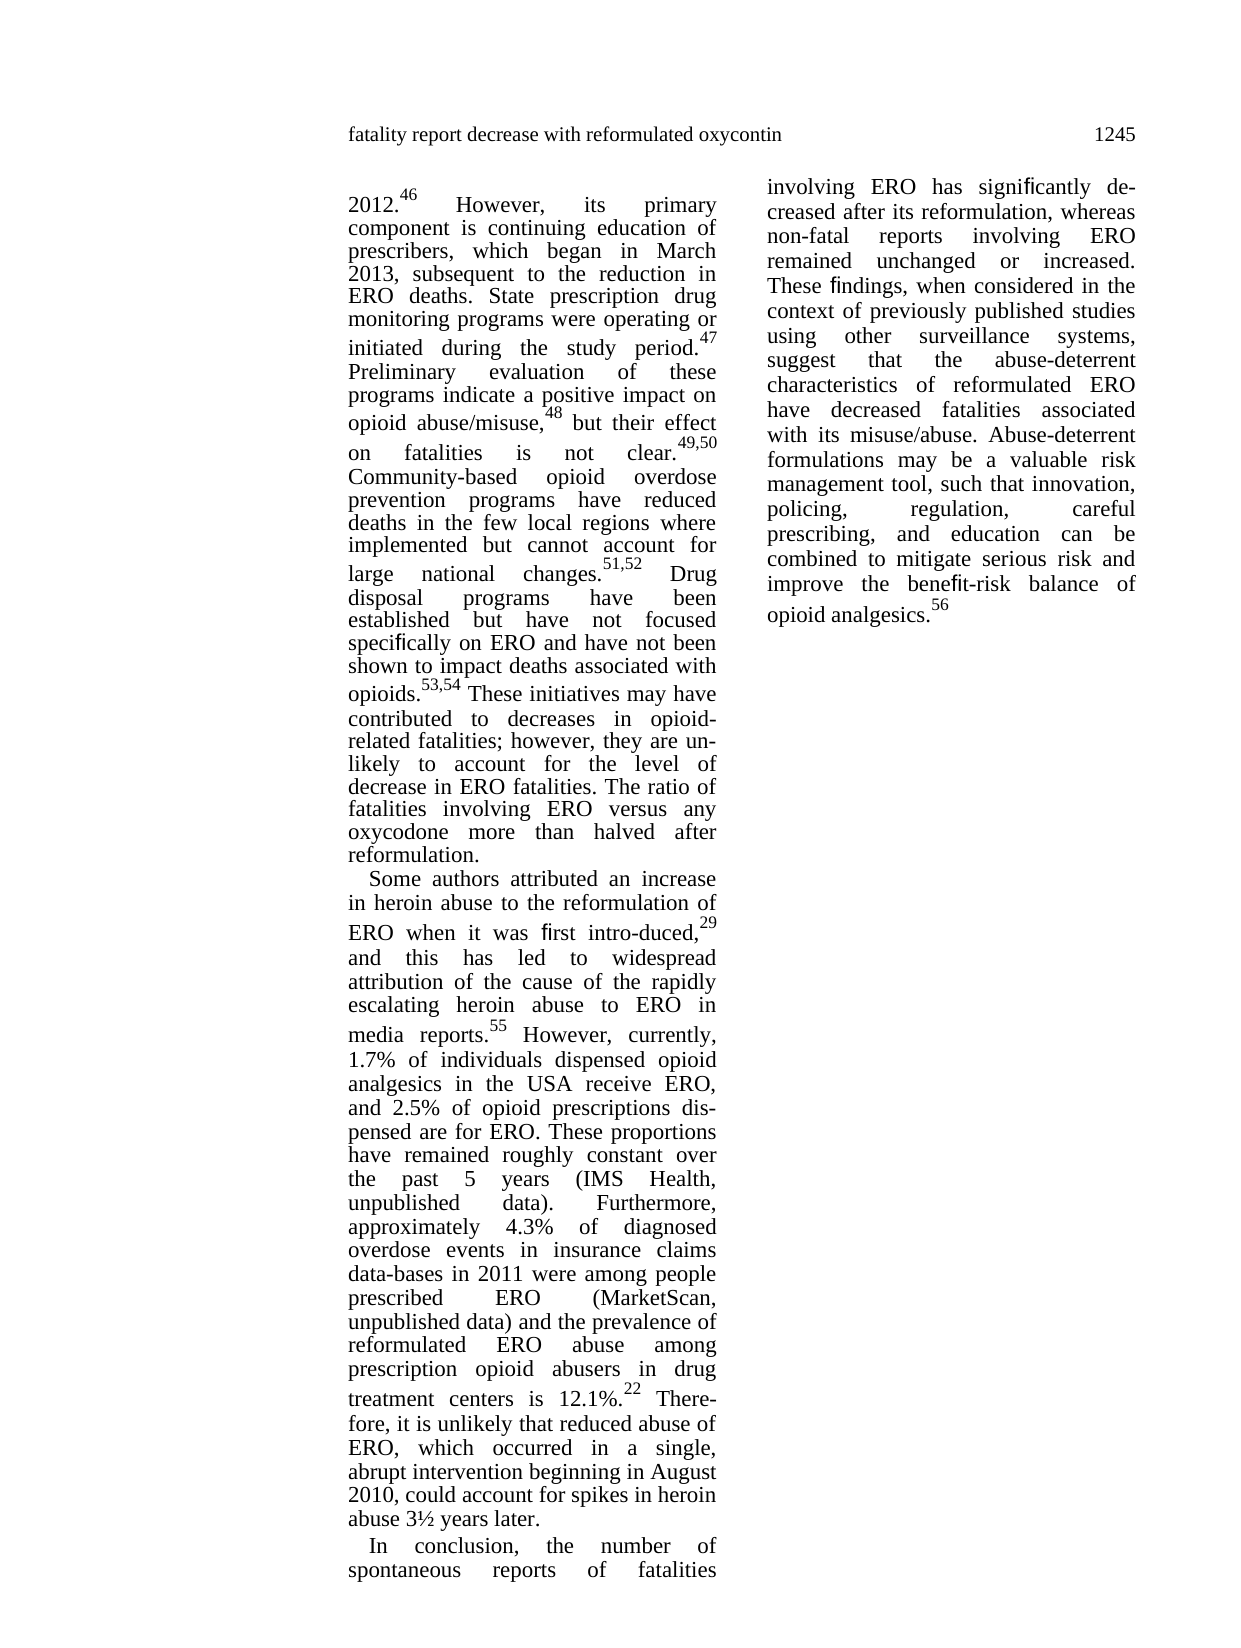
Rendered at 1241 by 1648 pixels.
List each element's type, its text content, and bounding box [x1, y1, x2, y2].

table_header fatality report decrease with reformulated oxycontin [348, 122, 987, 146]
table_header 1245 [988, 122, 1135, 146]
text In conclusion, the number of spontaneous reports of fatalities involving ERO has significantly de-creased after its reformulation, whereas non-fatal reports involving ERO remained unchanged or increased. These findings, when considered in the context of previously published studies using other surveillance systems, suggest that the abuse-deterrent characteristics of reformulated ERO have decreased fatalities associated with its misuse/abuse. Abuse-deterrent formulations may be a valuable risk management tool, such that innovation, policing, regulation, careful prescribing, and education can be combined to mitigate serious risk and improve the benefit-risk balance of opioid analgesics.56 [767, 174, 1136, 629]
text Some authors attributed an increase in heroin abuse to the reformulation of ERO when it was first intro-duced,29 and this has led to widespread attribution of the cause of the rapidly escalating heroin abuse to ERO in media reports.55 However, currently, 1.7% of individuals dispensed opioid analgesics in the USA receive ERO, and 2.5% of opioid prescriptions dis-pensed are for ERO. These proportions have remained roughly constant over the past 5 years (IMS Health, unpublished data). Furthermore, approximately 4.3% of diagnosed overdose events in insurance claims data-bases in 2011 were among people prescribed ERO (MarketScan, unpublished data) and the prevalence of reformulated ERO abuse among prescription opioid abusers in drug treatment centers is 12.1%.22 There-fore, it is unlikely that reduced abuse of ERO, which occurred in a single, abrupt intervention beginning in August 2010, could account for spikes in heroin abuse 3½ years later. [348, 868, 717, 1532]
text 2012.46 However, its primary component is continuing education of prescribers, which began in March 2013, subsequent to the reduction in ERO deaths. State prescription drug monitoring programs were operating or initiated during the study period.47 Preliminary evaluation of these programs indicate a positive impact on opioid abuse/misuse,48 but their effect on fatalities is not clear.49,50 Community-based opioid overdose prevention programs have reduced deaths in the few local regions where implemented but cannot account for large national changes.51,52 Drug disposal programs have been established but have not focused specifically on ERO and have not been shown to impact deaths associated with opioids.53,54 These initiatives may have contributed to decreases in opioid-related fatalities; however, they are un-likely to account for the level of decrease in ERO fatalities. The ratio of fatalities involving ERO versus any oxycodone more than halved after reformulation. [348, 188, 717, 867]
